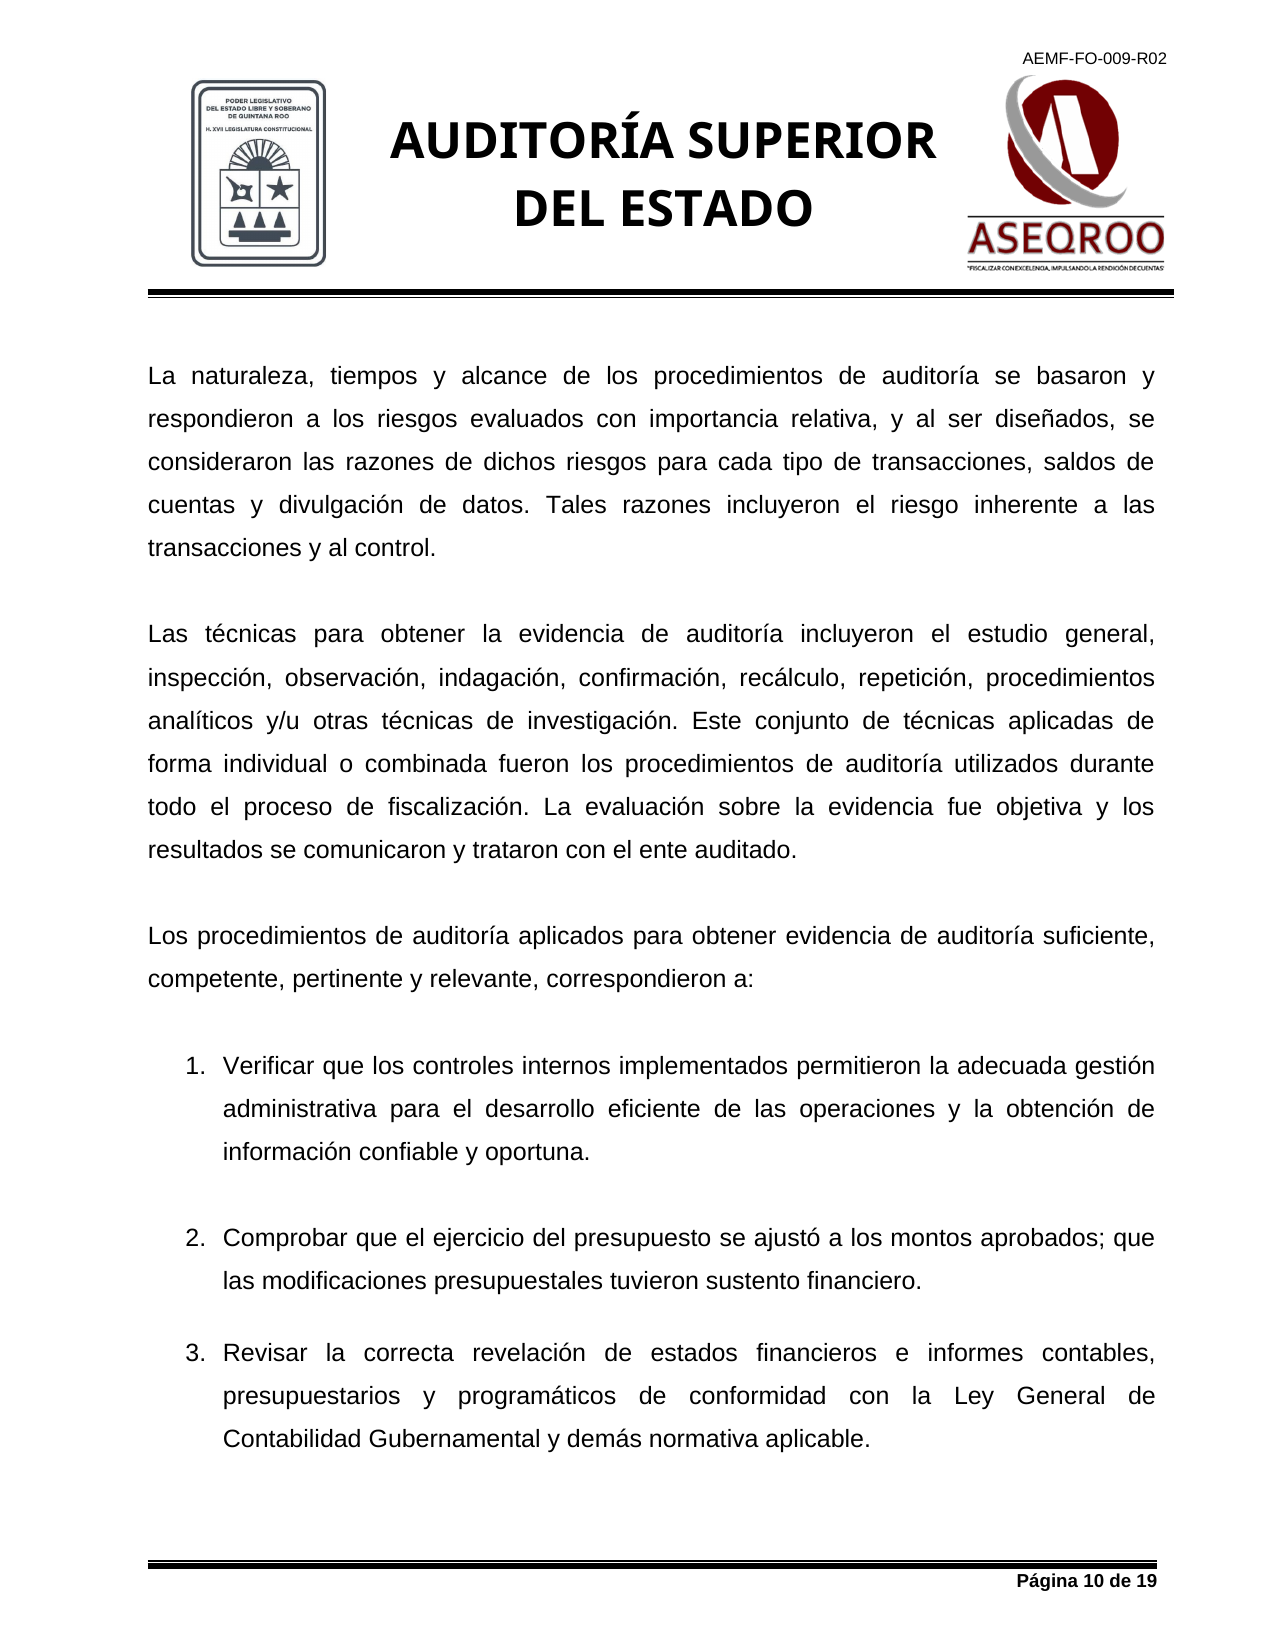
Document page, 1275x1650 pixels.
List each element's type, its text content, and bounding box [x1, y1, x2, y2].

picture [967, 75, 1165, 271]
text Las técnicas para obtener la evidencia de auditoría incluyeron el estudio general, inspección, observación, indagación, confirmación, recálculo, repetición, procedimientos analíticos y/u otras técnicas de investigación. Este conjunto de técnicas aplicadas de forma individual o combinada fueron los procedimientos de auditoría utilizados durante todo el proceso de fiscalización. La evaluación sobre la evidencia fue objetiva y los resultados se comunicaron y trataron con el ente auditado. [148, 619, 1157, 864]
list Comprobar que el ejercicio del presupuesto se ajustó a los montos aprobados; que las modificaciones presupuestales tuvieron sustento financiero. [185, 1223, 1157, 1295]
picture [190, 78, 327, 267]
text Los procedimientos de auditoría aplicados para obtener evidencia de auditoría suficiente, competente, pertinente y relevante, correspondieron a: [148, 921, 1157, 993]
list Revisar la correcta revelación de estados financieros e informes contables, presupuestarios y programáticos de conformidad con la Ley General de Contabilidad Gubernamental y demás normativa aplicable. [185, 1338, 1157, 1453]
text La naturaleza, tiempos y alcance de los procedimientos de auditoría se basaron y respondieron a los riesgos evaluados con importancia relativa, y al ser diseñados, se consideraron las razones de dichos riesgos para cada tipo de transacciones, saldos de cuentas y divulgación de datos. Tales razones incluyeron el riesgo inherente a las transacciones y al control. [148, 361, 1157, 562]
list Verificar que los controles internos implementados permitieron la adecuada gestión administrativa para el desarrollo eficiente de las operaciones y la obtención de información confiable y oportuna. [185, 1051, 1157, 1166]
